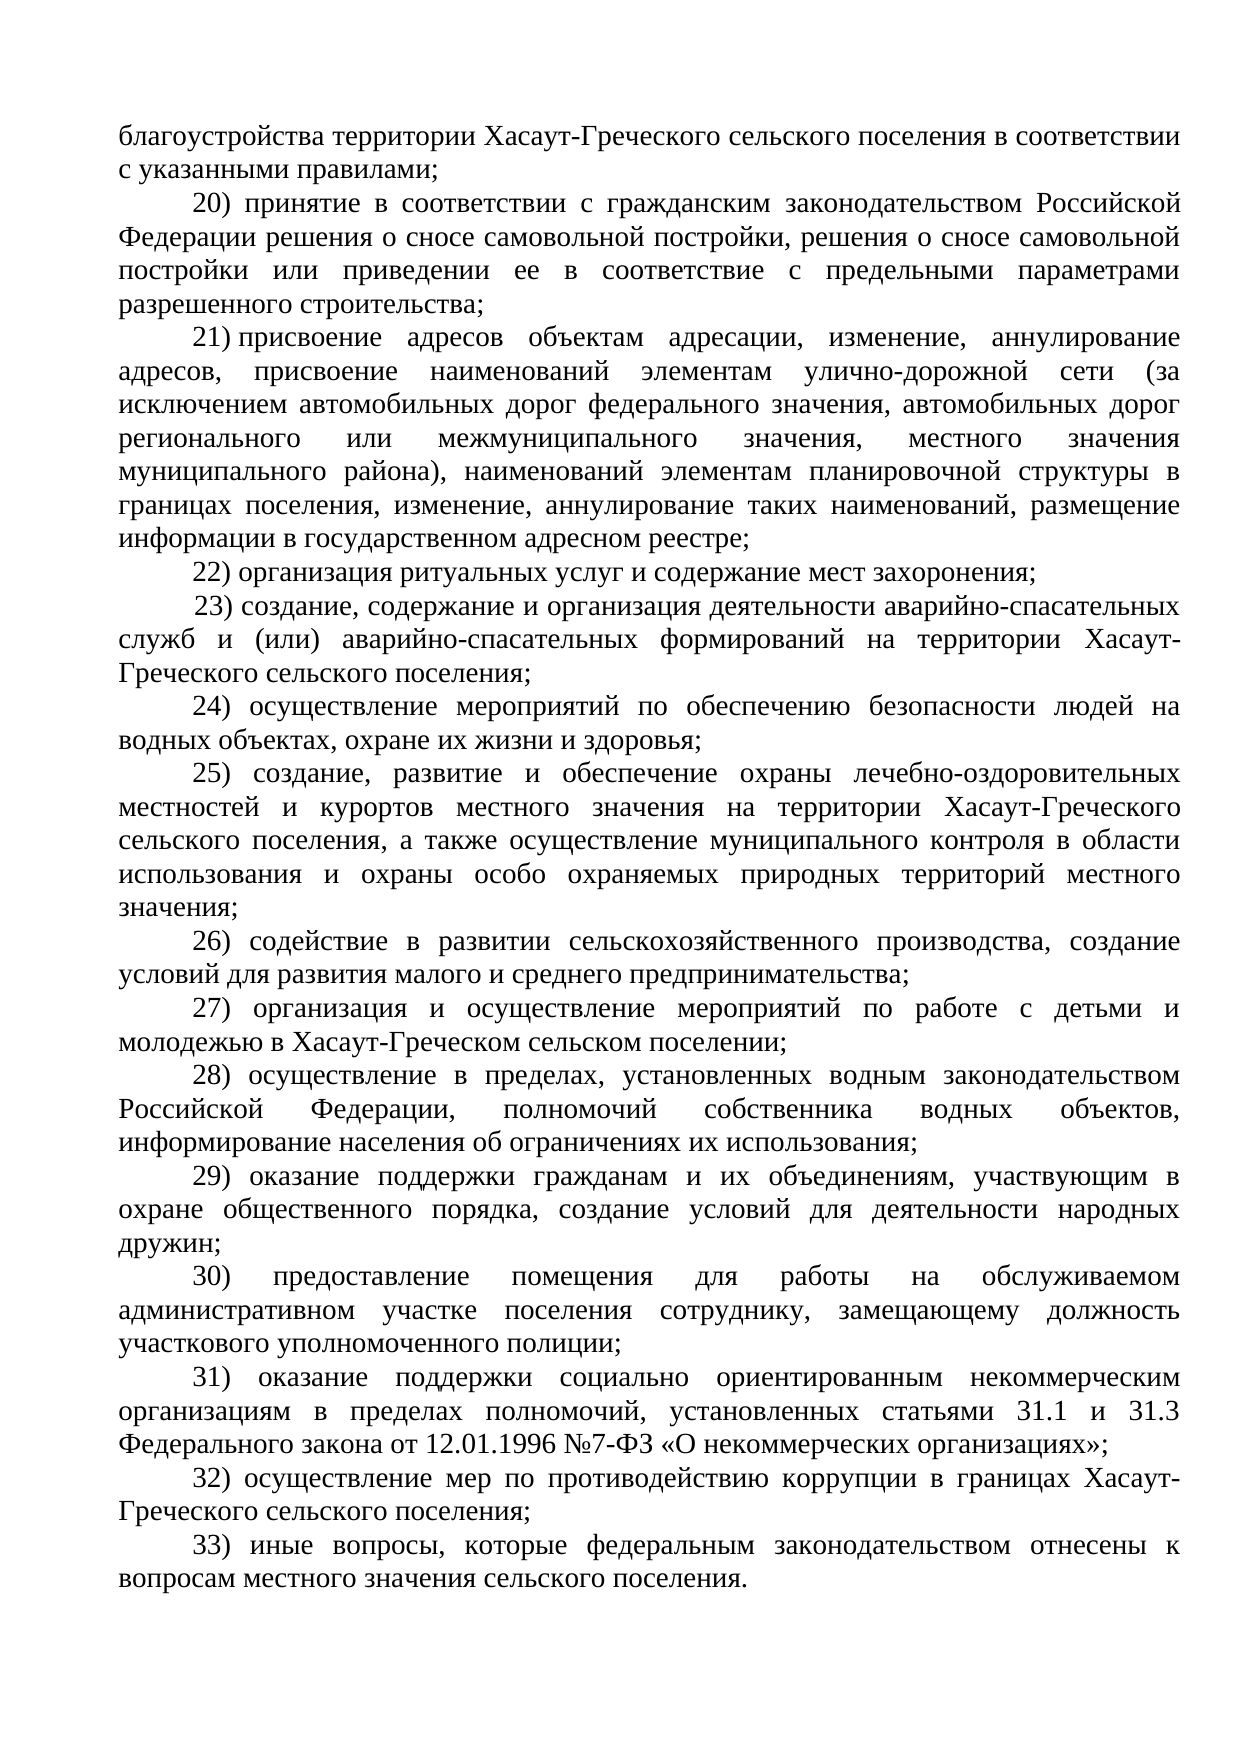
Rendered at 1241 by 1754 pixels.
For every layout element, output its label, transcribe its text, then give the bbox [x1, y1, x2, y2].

text 29) оказание поддержки гражданам и их объединениям, участвующим в охране общественного порядка, создание условий для деятельности народных дружин; [118, 1158, 1181, 1258]
text 27) организация и осуществление мероприятий по работе с детьми и молодежью в Хасаут-Греческом сельском поселении; [118, 990, 1181, 1057]
text 28) осуществление в пределах, установленных водным законодательством Российской Федерации, полномочий собственника водных объектов, информирование населения об ограничениях их использования; [118, 1057, 1181, 1158]
text 24) осуществление мероприятий по обеспечению безопасности людей на водных объектах, охране их жизни и здоровья; [118, 688, 1181, 755]
text 30) предоставление помещения для работы на обслуживаемом административном участке поселения сотруднику, замещающему должность участкового уполномоченного полиции; [118, 1258, 1181, 1359]
text 32) осуществление мер по противодействию коррупции в границах Хасаут-Греческого сельского поселения; [118, 1460, 1181, 1527]
text 26) содействие в развитии сельскохозяйственного производства, создание условий для развития малого и среднего предпринимательства; [118, 923, 1181, 990]
text 25) создание, развитие и обеспечение охраны лечебно-оздоровительных местностей и курортов местного значения на территории Хасаут-Греческого сельского поселения, а также осуществление муниципального контроля в области использования и охраны особо охраняемых природных территорий местного значения; [118, 755, 1181, 923]
text 31) оказание поддержки социально ориентированным некоммерческим организациям в пределах полномочий, установленных статьями 31.1 и 31.3 Федерального закона от 12.01.1996 №7-ФЗ «О некоммерческих организациях»; [118, 1359, 1181, 1460]
text 21) присвоение адресов объектам адресации, изменение, аннулирование адресов, присвоение наименований элементам улично-дорожной сети (за исключением автомобильных дорог федерального значения, автомобильных дорог регионального или межмуниципального значения, местного значения муниципального района), наименований элементам планировочной структуры в границах поселения, изменение, аннулирование таких наименований, размещение информации в государственном адресном реестре; [118, 319, 1181, 554]
text 20) принятие в соответствии с гражданским законодательством Российской Федерации решения о сносе самовольной постройки, решения о сносе самовольной постройки или приведении ее в соответствие с предельными параметрами разрешенного строительства; [118, 185, 1181, 319]
text 33) иные вопросы, которые федеральным законодательством отнесены к вопросам местного значения сельского поселения. [118, 1527, 1181, 1594]
text 23) создание, содержание и организация деятельности аварийно-спасательных служб и (или) аварийно-спасательных формирований на территории Хасаут-Греческого сельского поселения; [118, 588, 1181, 688]
text 22) организация ритуальных услуг и содержание мест захоронения; [118, 554, 1181, 588]
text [118, 118, 1181, 185]
